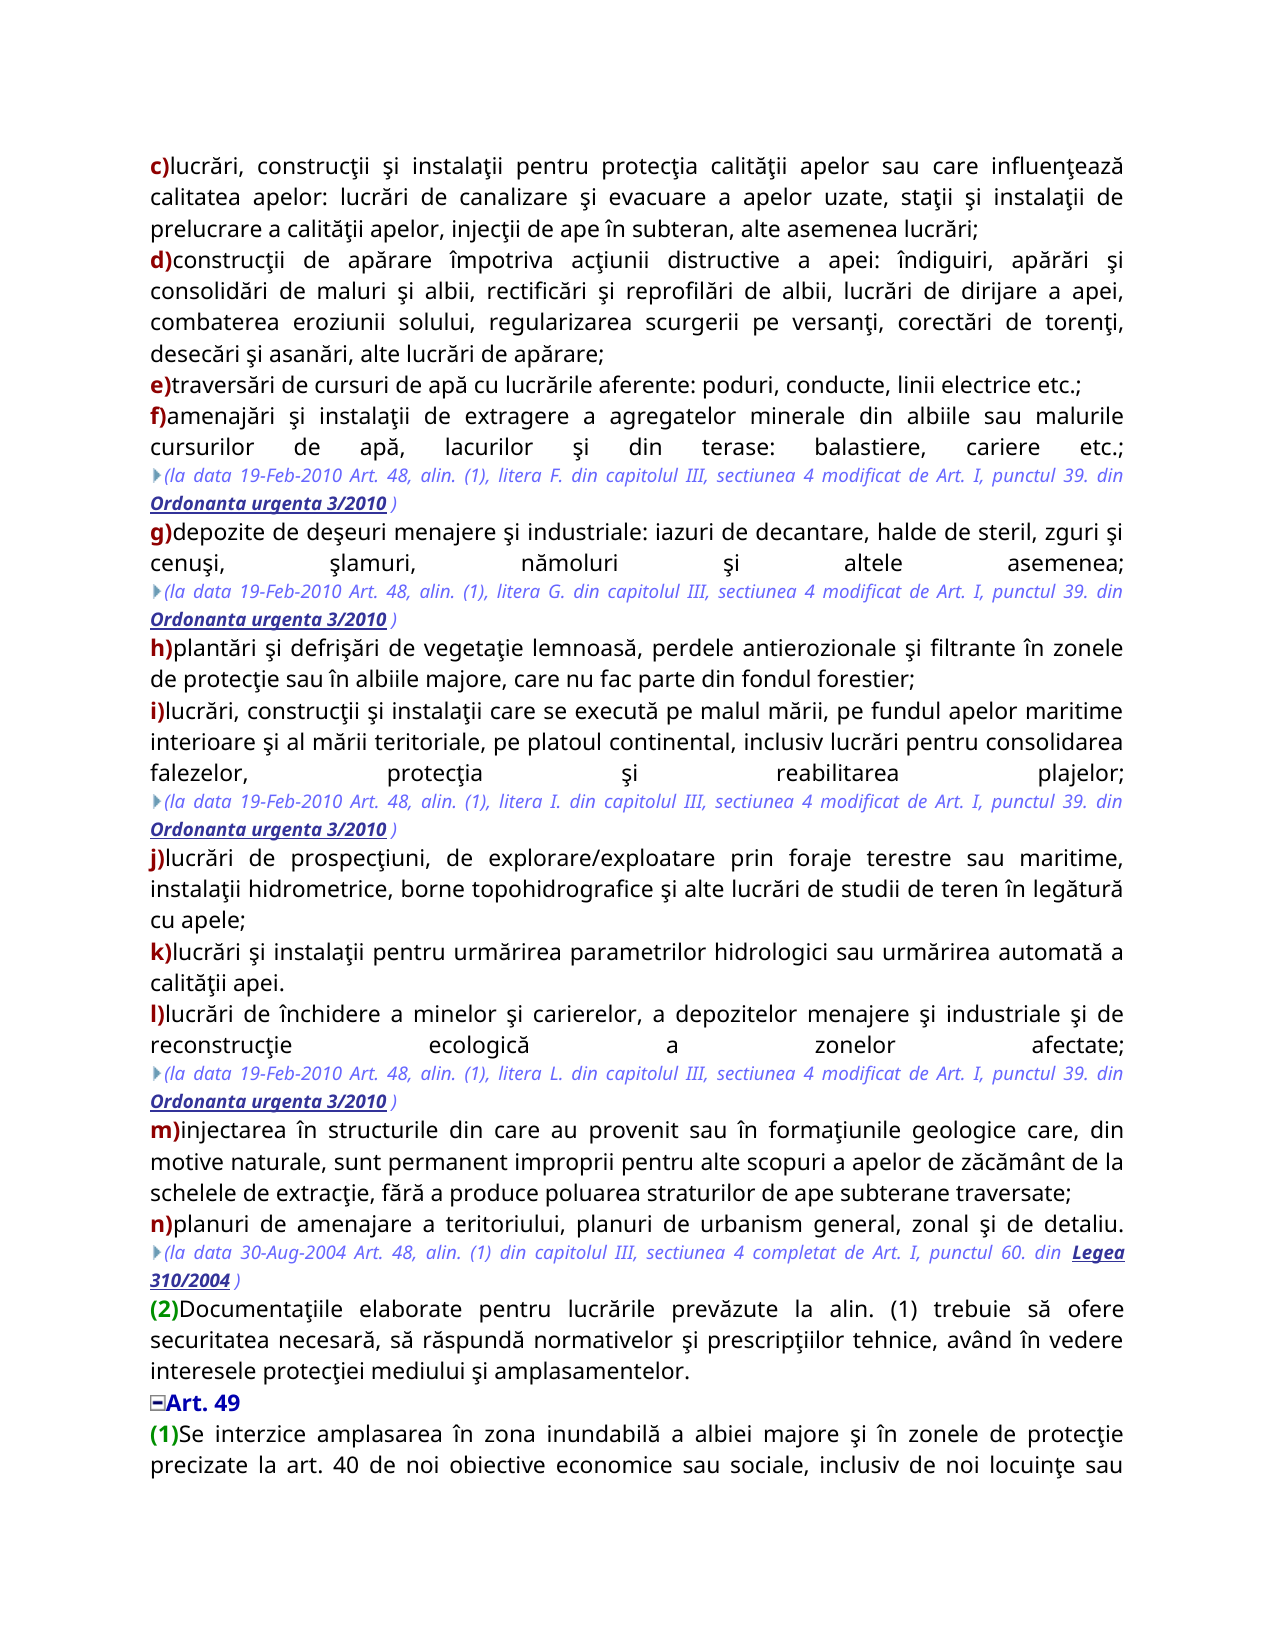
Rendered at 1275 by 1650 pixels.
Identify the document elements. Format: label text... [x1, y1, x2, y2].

text n)planuri de amenajare a teritoriului, planuri de urbanism general, zonal şi de detaliu. (la data 30-Aug-2004 Art. 48, alin. (1) din capitolul III, sectiunea 4 completat de Art. I, punctul 60. din Legea 310/2004 ) [150, 1208, 1125, 1293]
text k)lucrări şi instalaţii pentru urmărirea parametrilor hidrologici sau urmărirea automată a calităţii apei. [150, 936, 1125, 998]
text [150, 1418, 1125, 1480]
picture [150, 584, 164, 599]
text (2)Documentaţiile elaborate pentru lucrările prevăzute la alin. (1) trebuie să ofere securitatea necesară, să răspundă normativelor şi prescripţiilor tehnice, având în vedere interesele protecţiei mediului şi amplasamentelor. [150, 1293, 1125, 1386]
picture [150, 1395, 166, 1411]
text g)depozite de deşeuri menajere şi industriale: iazuri de decantare, halde de steril, zguri şi cenuşi, şlamuri, nămoluri şi altele asemenea; (la data 19-Feb-2010 Art. 48, alin. (1), litera G. din capitolul III, sectiunea 4 modificat de Art. I, punctul 39. din Ordonanta urgenta 3/2010 ) [150, 516, 1125, 632]
picture [150, 1066, 164, 1081]
text c)lucrări, construcţii şi instalaţii pentru protecţia calităţii apelor sau care influenţează calitatea apelor: lucrări de canalizare şi evacuare a apelor uzate, staţii şi instalaţii de prelucrare a calităţii apelor, injecţii de ape în subteran, alte asemenea lucrări; [150, 150, 1125, 244]
text f)amenajări şi instalaţii de extragere a agregatelor minerale din albiile sau malurile cursurilor de apă, lacurilor şi din terase: balastiere, cariere etc.; (la data 19-Feb-2010 Art. 48, alin. (1), litera F. din capitolul III, sectiunea 4 modificat de Art. I, punctul 39. din Ordonanta urgenta 3/2010 ) [150, 400, 1125, 516]
picture [150, 1245, 164, 1260]
text e)traversări de cursuri de apă cu lucrările aferente: poduri, conducte, linii electrice etc.; [150, 369, 1125, 400]
text m)injectarea în structurile din care au provenit sau în formaţiunile geologice care, din motive naturale, sunt permanent improprii pentru alte scopuri a apelor de zăcământ de la schelele de extracţie, fără a produce poluarea straturilor de ape subterane traversate; [150, 1114, 1125, 1208]
text h)plantări şi defrişări de vegetaţie lemnoasă, perdele antierozionale şi filtrante în zonele de protecţie sau în albiile majore, care nu fac parte din fondul forestier; [150, 632, 1125, 694]
text j)lucrări de prospecţiuni, de explorare/exploatare prin foraje terestre sau maritime, instalaţii hidrometrice, borne topohidrografice şi alte lucrări de studii de teren în legătură cu apele; [150, 842, 1125, 936]
picture [150, 468, 164, 483]
text l)lucrări de închidere a minelor şi carierelor, a depozitelor menajere şi industriale şi de reconstrucţie ecologică a zonelor afectate; (la data 19-Feb-2010 Art. 48, alin. (1), litera L. din capitolul III, sectiunea 4 modificat de Art. I, punctul 39. din Ordonanta urgenta 3/2010 ) [150, 998, 1125, 1114]
text i)lucrări, construcţii şi instalaţii care se execută pe malul mării, pe fundul apelor maritime interioare şi al mării teritoriale, pe platoul continental, inclusiv lucrări pentru consolidarea falezelor, protecţia şi reabilitarea plajelor; (la data 19-Feb-2010 Art. 48, alin. (1), litera I. din capitolul III, sectiunea 4 modificat de Art. I, punctul 39. din Ordonanta urgenta 3/2010 ) [150, 694, 1125, 842]
text Art. 49 [150, 1386, 1125, 1418]
picture [150, 794, 164, 809]
text d)construcţii de apărare împotriva acţiunii distructive a apei: îndiguiri, apărări şi consolidări de maluri şi albii, rectificări şi reprofilări de albii, lucrări de dirijare a apei, combaterea eroziunii solului, regularizarea scurgerii pe versanţi, corectări de torenţi, desecări şi asanări, alte lucrări de apărare; [150, 244, 1125, 369]
